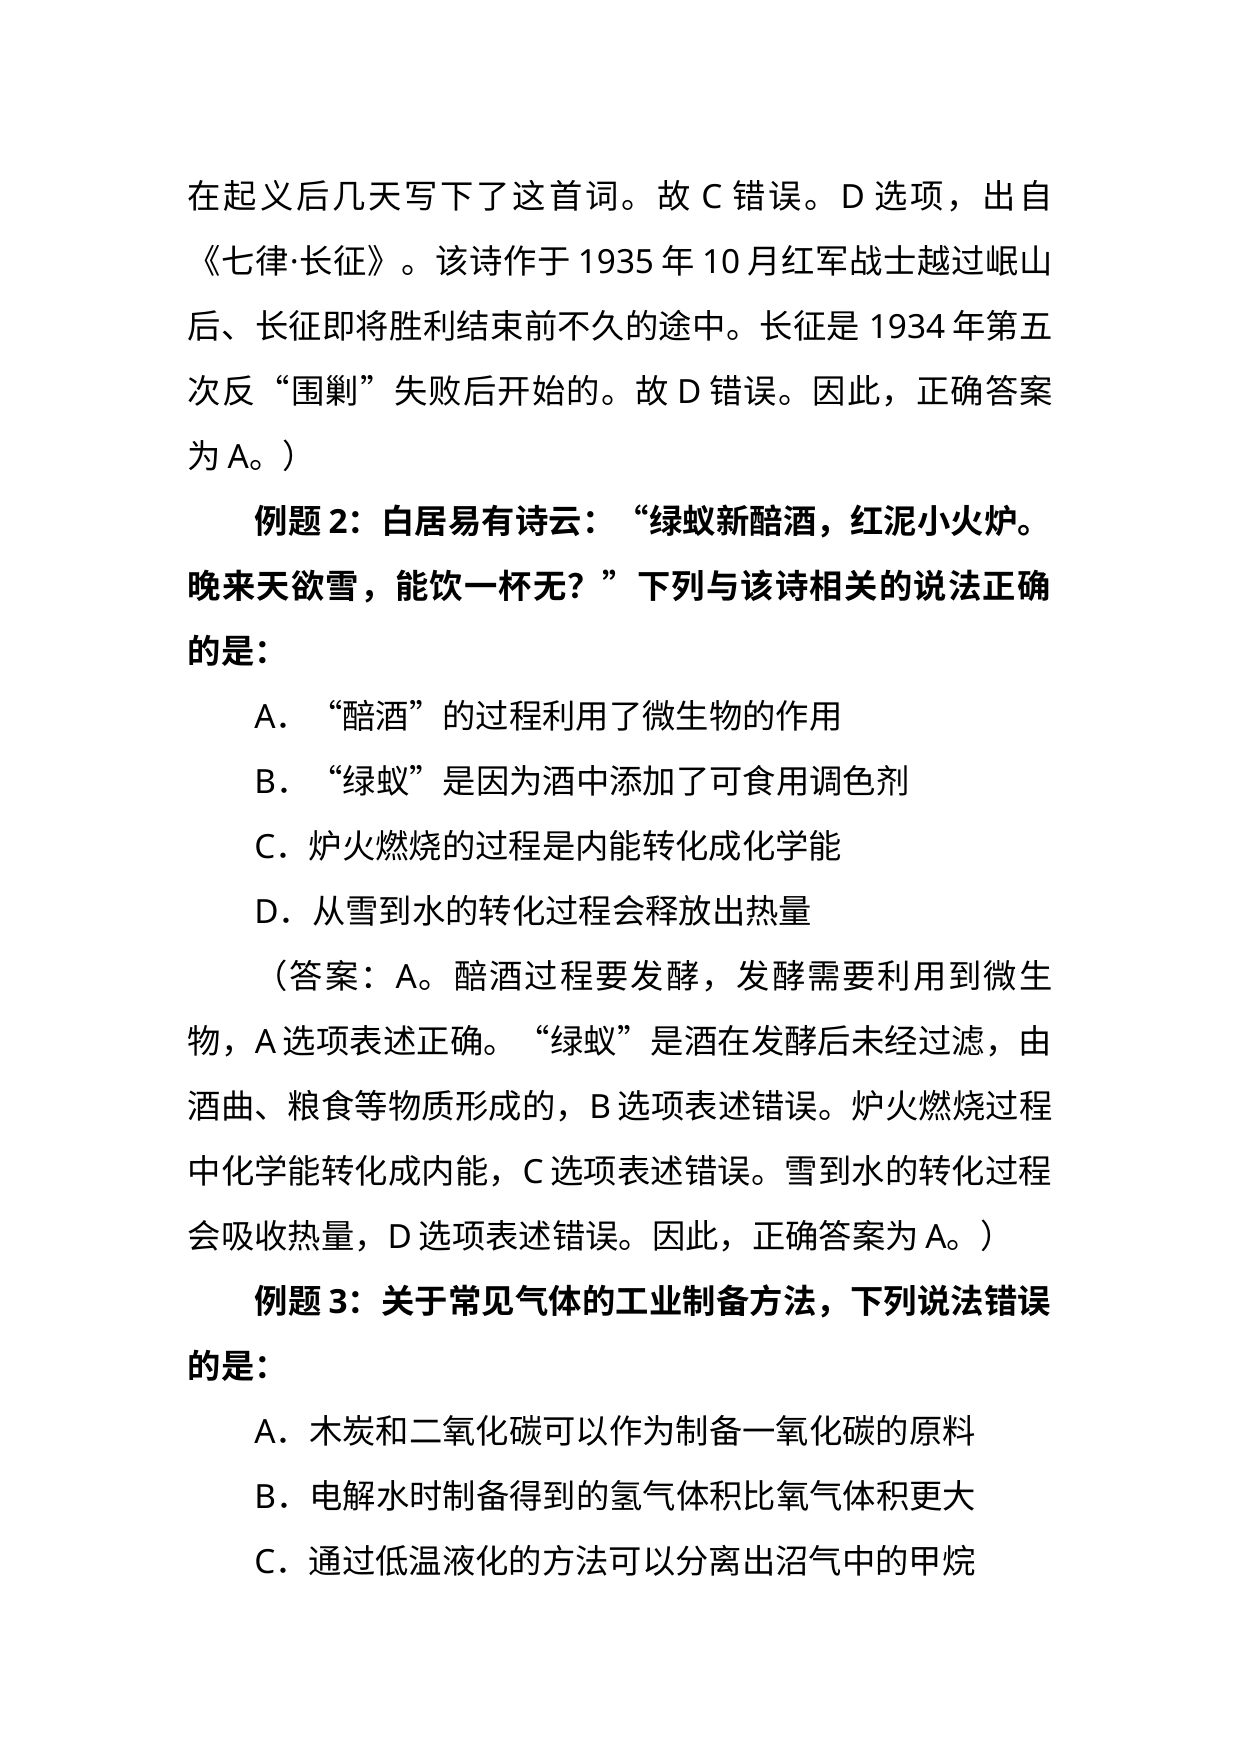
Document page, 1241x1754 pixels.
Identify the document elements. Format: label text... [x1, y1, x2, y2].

text A．“醅酒”的过程利用了微生物的作用 [187, 682, 1053, 747]
text A．木炭和二氧化碳可以作为制备一氧化碳的原料 [187, 1397, 1053, 1462]
text 例题3：关于常见气体的工业制备方法，下列说法错误的是： [187, 1267, 1053, 1397]
text D．从雪到水的转化过程会释放出热量 [187, 877, 1053, 942]
text 例题2：白居易有诗云：“绿蚁新醅酒，红泥小火炉。晚来天欲雪，能饮一杯无？”下列与该诗相关的说法正确的是： [187, 487, 1053, 682]
text C．通过低温液化的方法可以分离出沼气中的甲烷 [187, 1527, 1053, 1592]
text B．“绿蚁”是因为酒中添加了可食用调色剂 [187, 747, 1053, 812]
text （答案：A。醅酒过程要发酵，发酵需要利用到微生物，A选项表述正确。“绿蚁”是酒在发酵后未经过滤，由酒曲、粮食等物质形成的，B选项表述错误。炉火燃烧过程中化学能转化成内能，C选项表述错误。雪到水的转化过程会吸收热量，D选项表述错误。因此，正确答案为A。） [187, 942, 1053, 1267]
text B．电解水时制备得到的氢气体积比氧气体积更大 [187, 1462, 1053, 1527]
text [187, 162, 1053, 487]
text C．炉火燃烧的过程是内能转化成化学能 [187, 812, 1053, 877]
